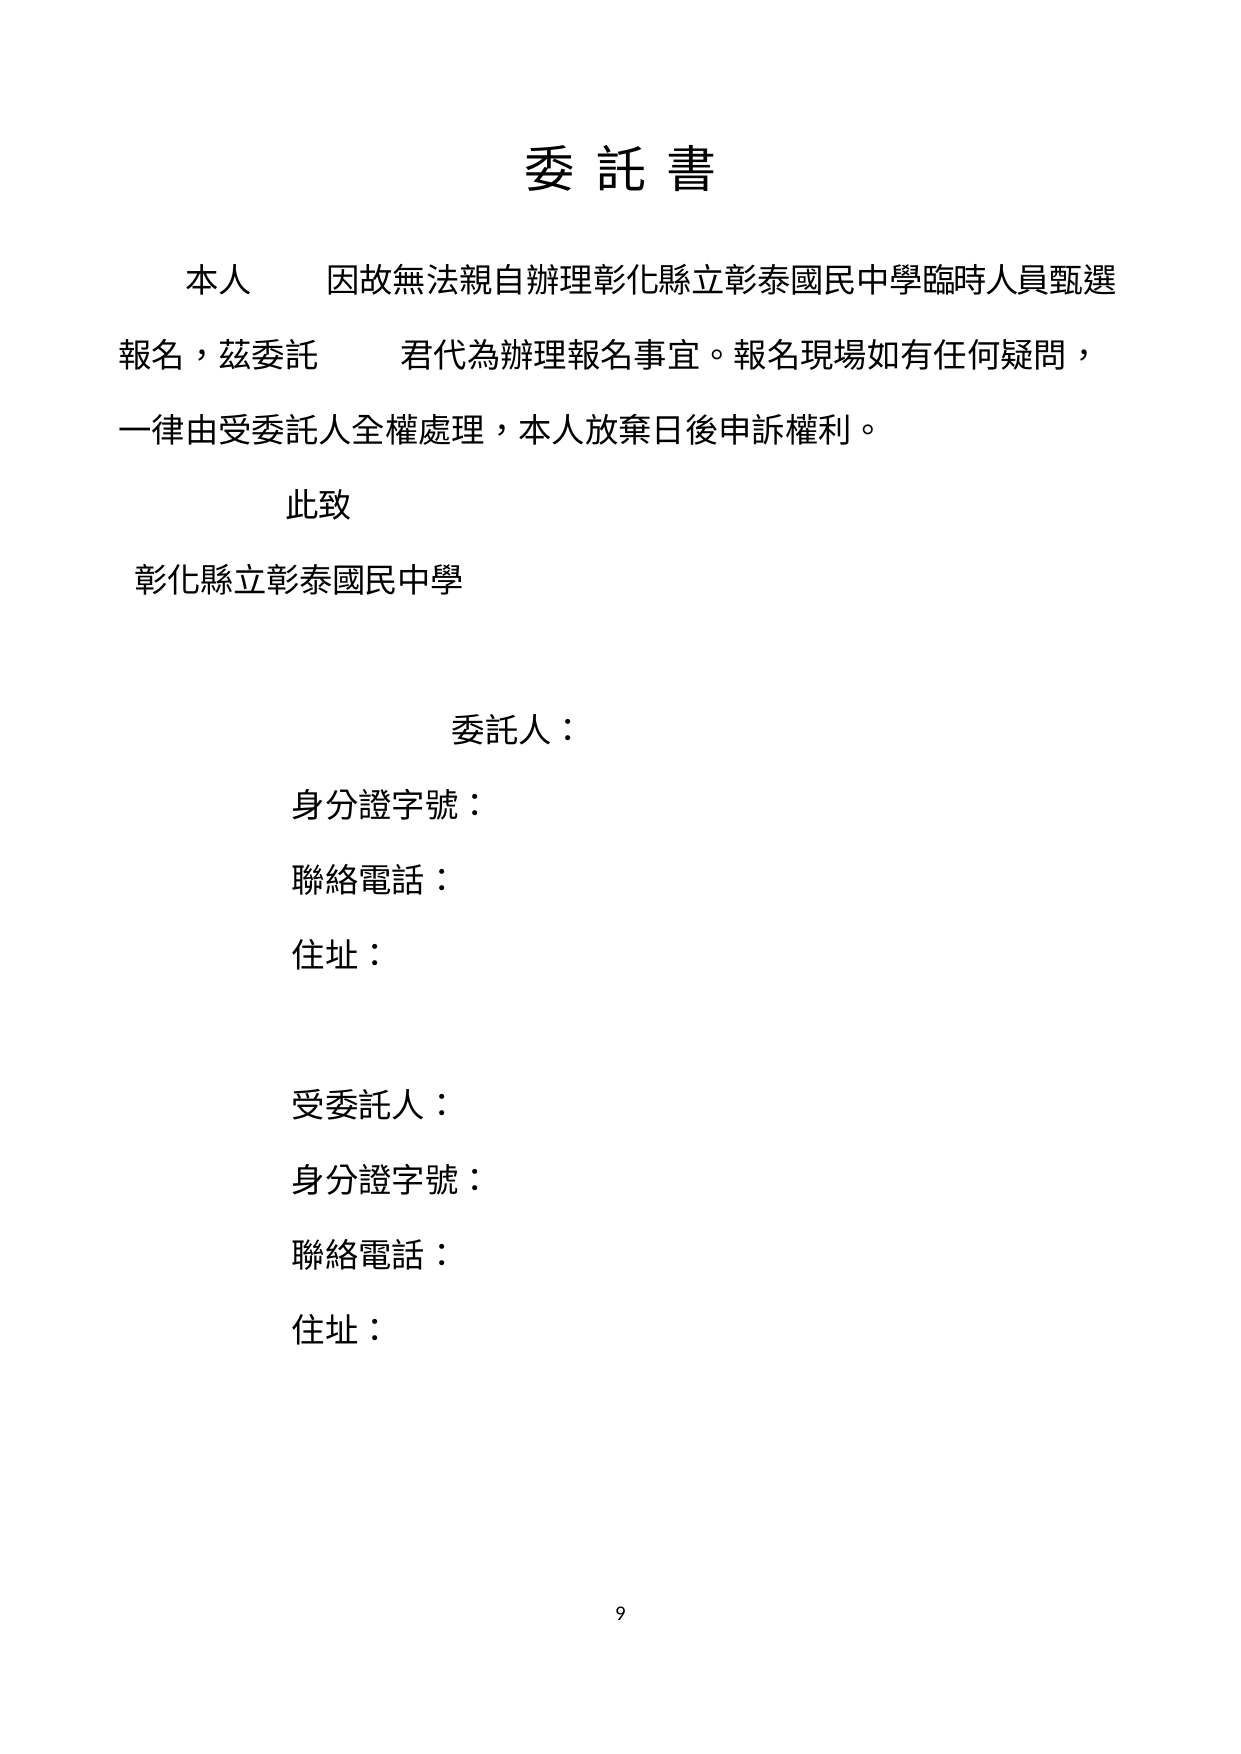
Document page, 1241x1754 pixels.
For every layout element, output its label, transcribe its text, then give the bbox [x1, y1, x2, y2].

text 本人 因故無法親自辦理彰化縣立彰泰國民中學臨時人員甄選報名，茲委託 君代為辦理報名事宜。報名現場如有任何疑問，一律由受委託人全權處理，本人放棄日後申訴權利。 [118, 240, 1122, 465]
text 委託人： 身分證字號： 聯絡電話： 住址： [118, 690, 1122, 990]
text 彰化縣立彰泰國民中學 [118, 540, 1122, 615]
text 此致 [118, 465, 1122, 540]
text 委 託 書 [118, 128, 1122, 203]
text 受委託人： 身分證字號： 聯絡電話： 住址： [118, 990, 1122, 1365]
